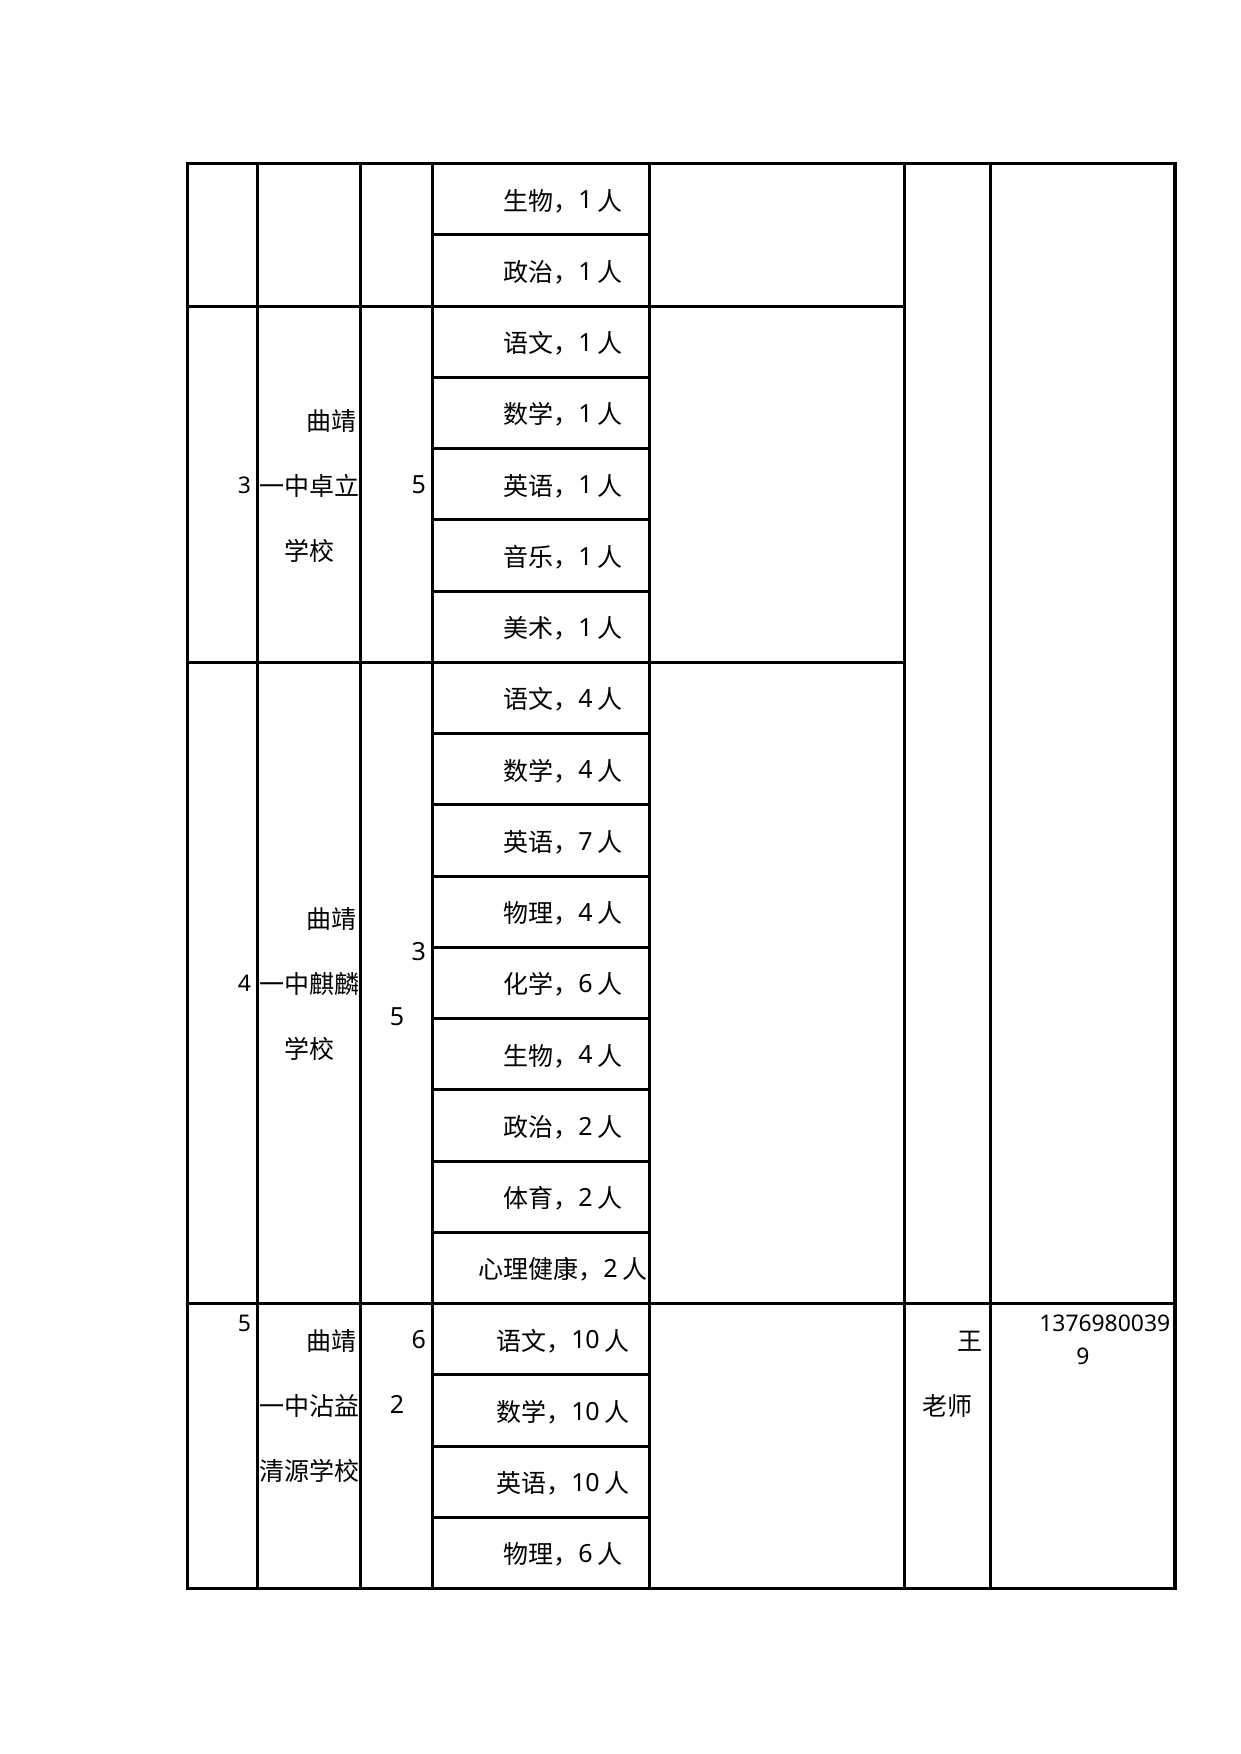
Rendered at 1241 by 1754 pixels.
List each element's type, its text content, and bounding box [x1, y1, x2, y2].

table_cell 生物，1人 [434, 165, 648, 233]
table_cell 英语，1人 [434, 450, 648, 518]
table_cell 数学，4人 [434, 735, 648, 803]
table_cell 心理健康，2人 [434, 1234, 648, 1302]
table_cell 生物，4人 [434, 1020, 648, 1088]
table_cell 化学，6人 [434, 949, 648, 1017]
table_cell [651, 664, 903, 1302]
table_cell 语文，10人 [434, 1305, 648, 1373]
table_cell 曲靖一中卓立学校 [259, 308, 359, 661]
table_cell 4 [189, 664, 256, 1302]
table_cell 5 [189, 1305, 256, 1587]
table_cell 物理，4人 [434, 878, 648, 946]
table_cell 数学，10人 [434, 1376, 648, 1444]
table_cell 美术，1人 [434, 593, 648, 661]
table_cell 曲靖一中沾益清源学校 [259, 1305, 359, 1587]
table_cell 5 [362, 308, 431, 661]
table_cell 音乐，1人 [434, 521, 648, 589]
table_cell 3 [189, 308, 256, 661]
table_cell 王老师 [906, 1305, 989, 1587]
table_cell 英语，10人 [434, 1448, 648, 1516]
table_cell 35 [362, 664, 431, 1302]
table_cell 语文，4人 [434, 664, 648, 732]
table_cell 英语，7人 [434, 806, 648, 874]
table_cell 数学，1人 [434, 379, 648, 447]
table_cell 体育，2人 [434, 1163, 648, 1231]
table_cell [651, 1305, 903, 1587]
table_cell 13769800399 [992, 1305, 1173, 1587]
table_cell 政治，1人 [434, 236, 648, 304]
table_cell 语文，1人 [434, 308, 648, 376]
table_cell 物理，6人 [434, 1519, 648, 1587]
table_cell 62 [362, 1305, 431, 1587]
table_cell [651, 308, 903, 661]
table_cell 政治，2人 [434, 1091, 648, 1159]
table_cell 曲靖一中麒麟学校 [259, 664, 359, 1302]
